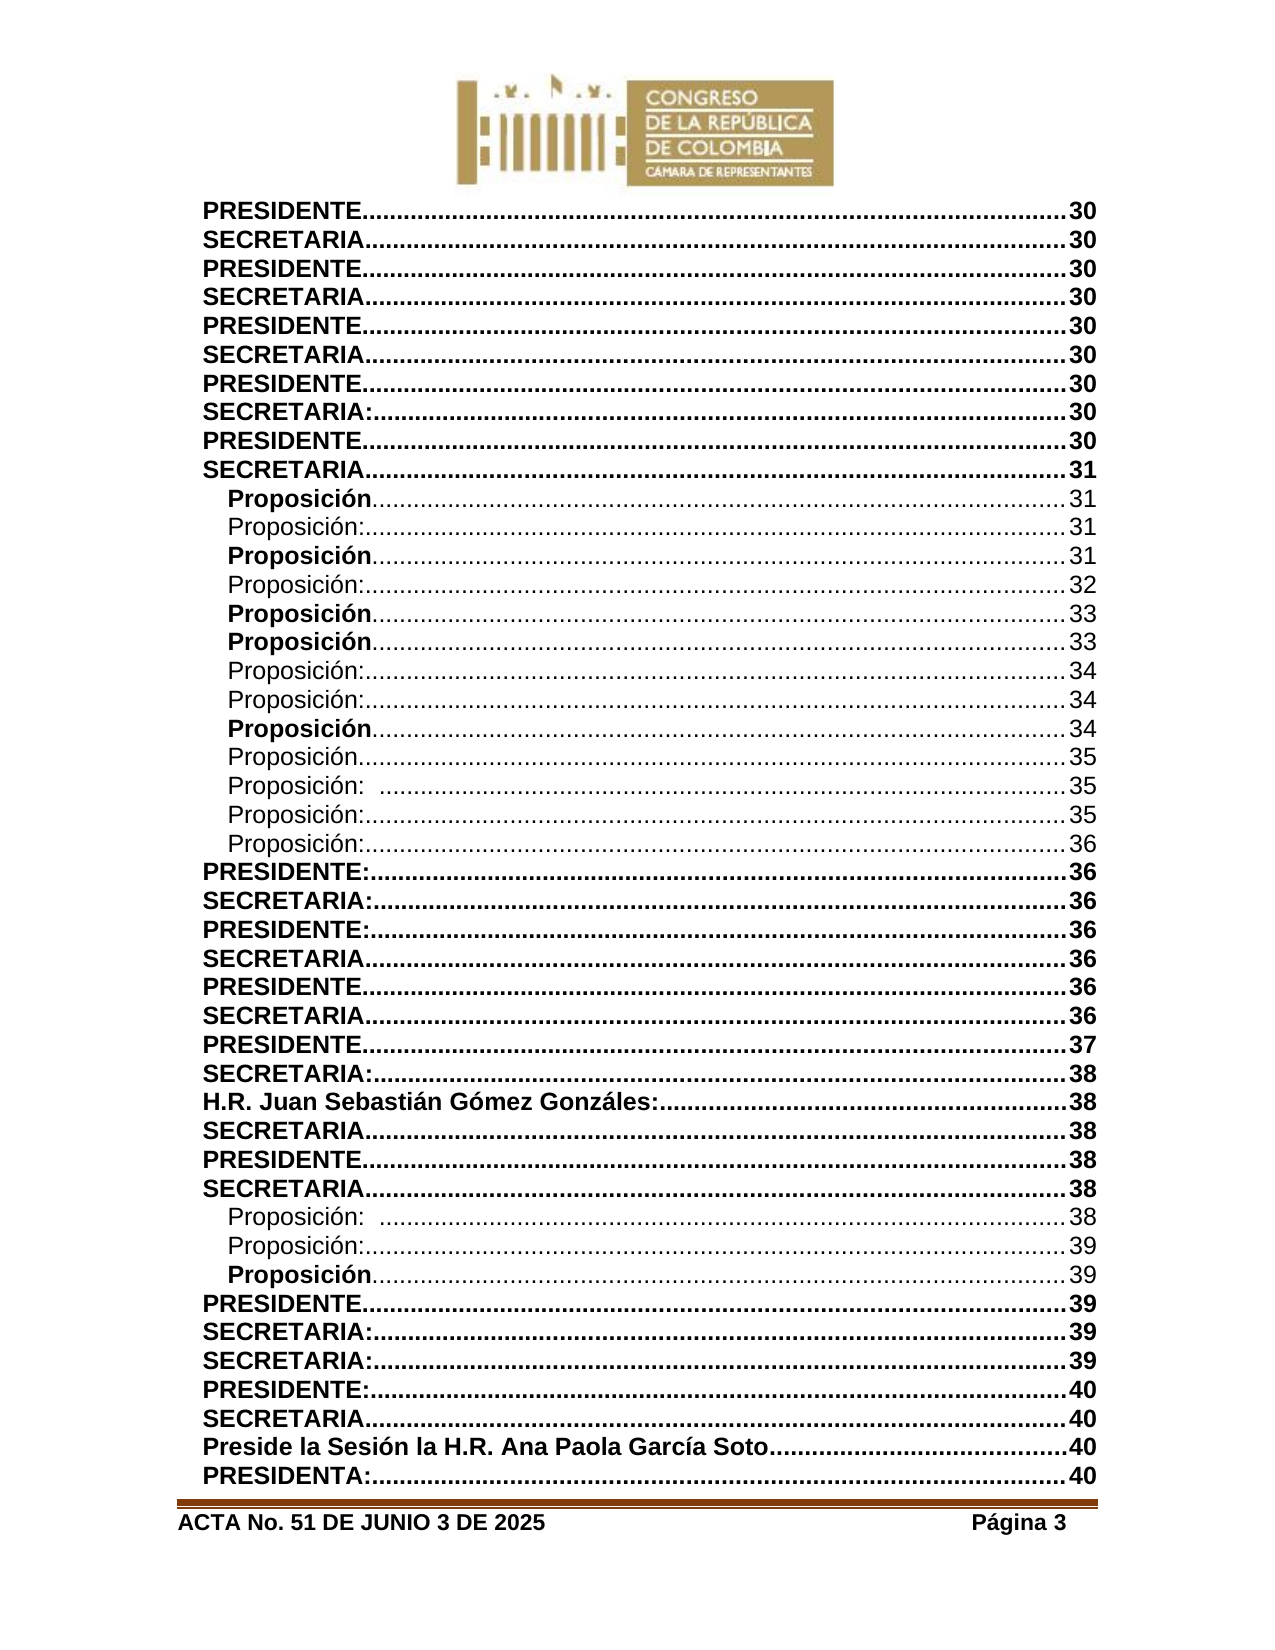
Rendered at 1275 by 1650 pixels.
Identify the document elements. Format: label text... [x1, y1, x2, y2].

text PRESIDENTE 30 [202, 426, 1098, 455]
text Proposición 33 [227, 627, 1098, 656]
text SECRETARIA 38 [202, 1174, 1098, 1202]
text SECRETARIA: 30 [202, 397, 1098, 426]
text PRESIDENTE 36 [202, 972, 1098, 1001]
text Proposición: 32 [227, 570, 1098, 599]
text SECRETARIA 30 [202, 340, 1098, 369]
text PRESIDENTE 37 [202, 1030, 1098, 1059]
text PRESIDENTE 30 [202, 196, 1098, 225]
text SECRETARIA 36 [202, 1001, 1098, 1030]
text SECRETARIA:. 38 [202, 1059, 1098, 1087]
picture [430, 73, 845, 197]
text PRESIDENTA: 40 [202, 1461, 1098, 1490]
text Proposición 31 [227, 541, 1098, 570]
text Proposición: 36 [227, 829, 1098, 857]
text SECRETARIA 30 [202, 225, 1098, 254]
text PRESIDENTE: 36 [202, 915, 1098, 944]
text PRESIDENTE 38 [202, 1145, 1098, 1174]
text SECRETARIA: 39 [202, 1346, 1098, 1375]
text SECRETARIA 38 [202, 1116, 1098, 1145]
text PRESIDENTE 30 [202, 369, 1098, 397]
text SECRETARIA 40 [202, 1404, 1098, 1432]
text H.R. Juan Sebastián Gómez Gonzáles: 38 [202, 1087, 1098, 1116]
text SECRETARIA 30 [202, 282, 1098, 311]
text Proposición: 34 [227, 685, 1098, 714]
text SECRETARIA 36 [202, 944, 1098, 972]
text Proposición 31 [227, 484, 1098, 512]
text Proposición: 34 [227, 656, 1098, 685]
text Proposición: 39 [227, 1231, 1098, 1260]
text PRESIDENTE 30 [202, 311, 1098, 340]
text SECRETARIA: 39 [202, 1317, 1098, 1346]
text Proposición 39 [227, 1260, 1098, 1289]
text Proposición: 31 [227, 512, 1098, 541]
text PRESIDENTE 30 [202, 254, 1098, 282]
text Preside la Sesión la H.R. Ana Paola García Soto 40 [202, 1432, 1098, 1461]
text Proposición: 35 [227, 800, 1098, 829]
text PRESIDENTE: 40 [202, 1375, 1098, 1404]
text Proposición 33 [227, 599, 1098, 627]
text Proposición: . 38 [227, 1202, 1098, 1231]
text PRESIDENTE: 36 [202, 857, 1098, 886]
text Proposición 34 [227, 714, 1098, 742]
text Proposición 35 [227, 742, 1098, 771]
text SECRETARIA 31 [202, 455, 1098, 484]
text Proposición: 35 [227, 771, 1098, 800]
text SECRETARIA: 36 [202, 886, 1098, 915]
text PRESIDENTE 39 [202, 1289, 1098, 1317]
